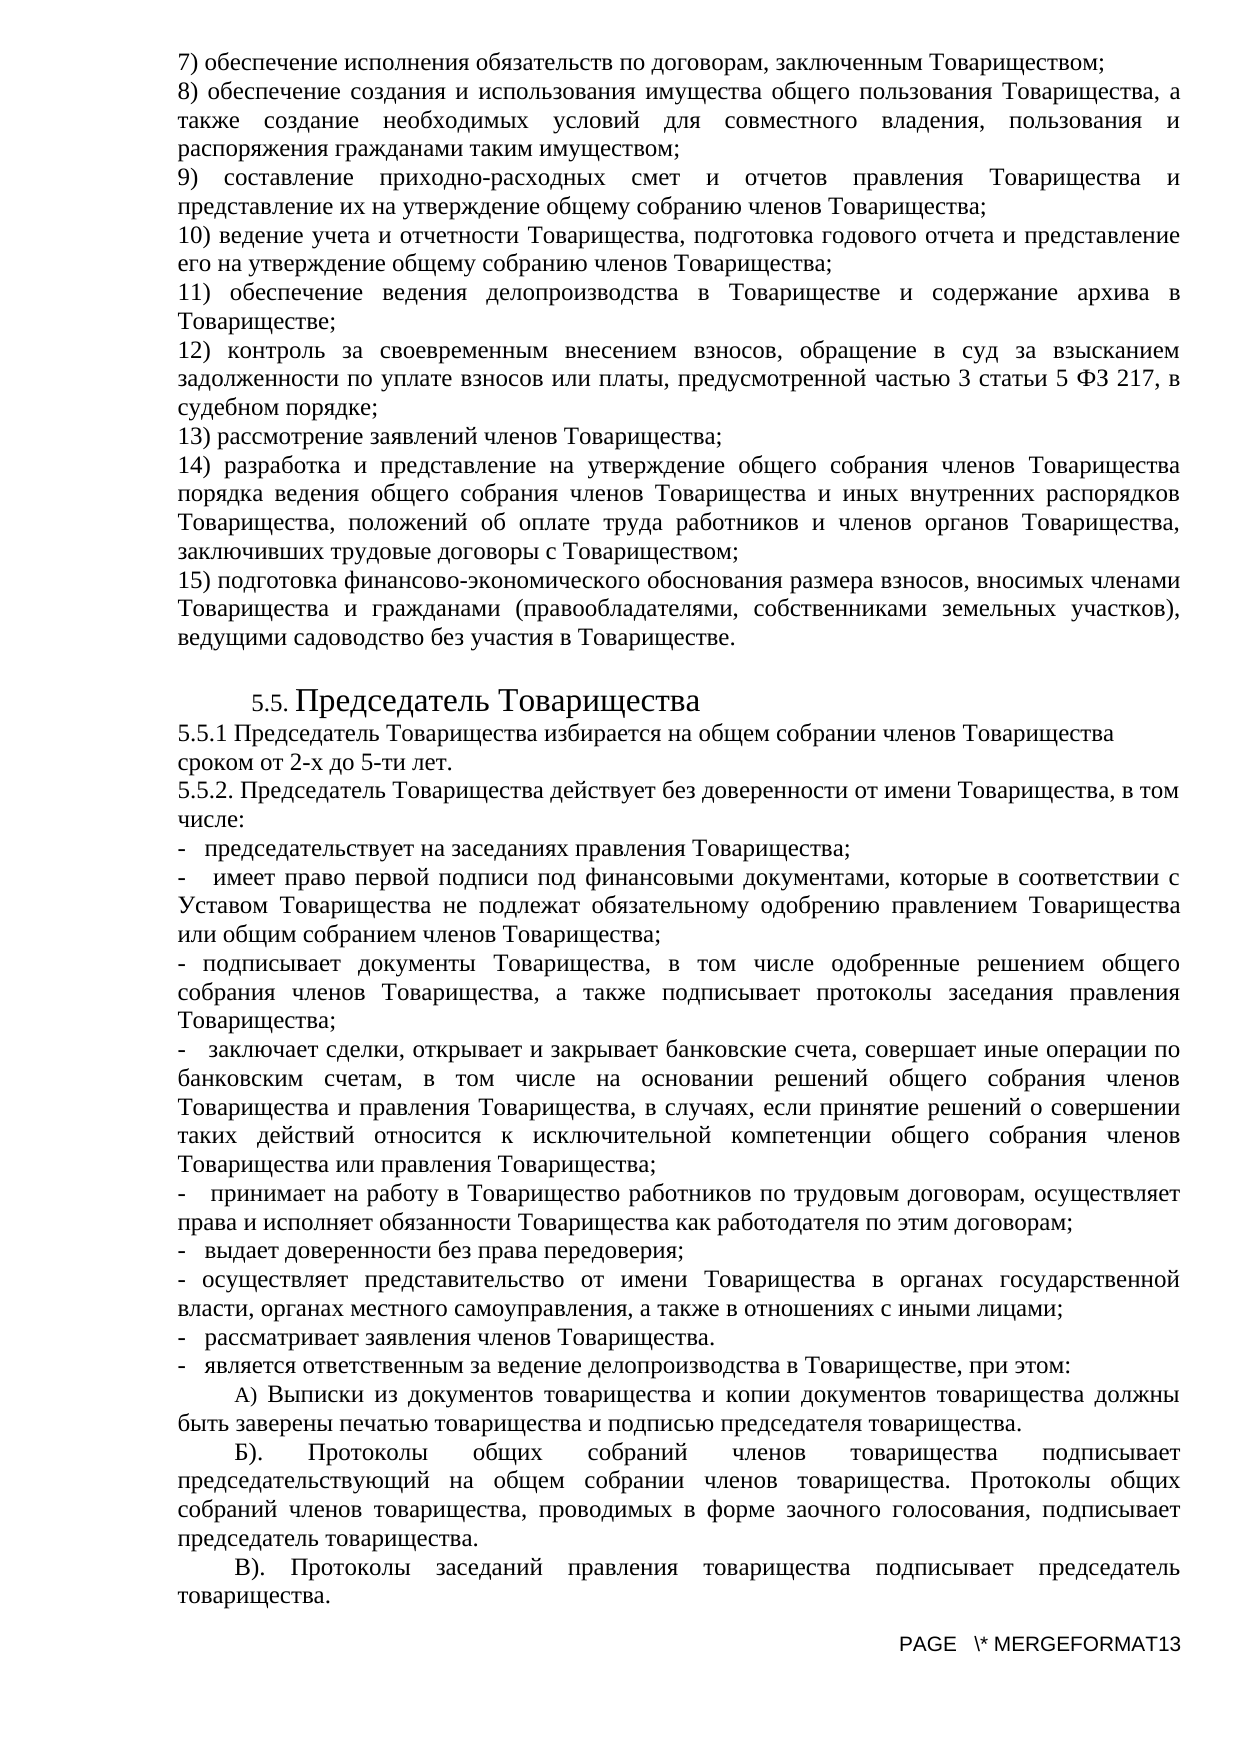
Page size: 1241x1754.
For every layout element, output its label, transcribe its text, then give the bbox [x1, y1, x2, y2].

text 8) обеспечение создания и использования имущества общего пользования Товарищества, а также создание необходимых условий для совместного владения, пользования и распоряжения гражданами таким имуществом; [177, 76, 1181, 162]
text 9) составление приходно-расходных смет и отчетов правления Товарищества и представление их на утверждение общему собранию членов Товарищества; [177, 162, 1181, 220]
text - осуществляет представительство от имени Товарищества в органах государственной власти, органах местного самоуправления, а также в отношениях с иными лицами; [177, 1264, 1181, 1322]
text - рассматривает заявления членов Товарищества. [177, 1322, 1181, 1351]
text 11) обеспечение ведения делопроизводства в Товариществе и содержание архива в Товариществе; [177, 277, 1181, 335]
text 15) подготовка финансово-экономического обоснования размера взносов, вносимых членами Товарищества и гражданами (правообладателями, собственниками земельных участков), ведущими садоводство без участия в Товариществе. [177, 565, 1181, 651]
text 5.5.2. Председатель Товарищества действует без доверенности от имени Товарищества, в том числе: [177, 776, 1181, 833]
text А) Выписки из документов товарищества и копии документов товарищества должны быть заверены печатью товарищества и подписью председателя товарищества. [177, 1379, 1181, 1437]
text - принимает на работу в Товарищество работников по трудовым договорам, осуществляет права и исполняет обязанности Товарищества как работодателя по этим договорам; [177, 1178, 1181, 1236]
text - председательствует на заседаниях правления Товарищества; [177, 833, 1181, 862]
text 5.5.1 Председатель Товарищества избирается на общем собрании членов Товарищества сроком от 2-х до 5-ти лет. [177, 718, 1181, 776]
text - заключает сделки, открывает и закрывает банковские счета, совершает иные операции по банковским счетам, в том числе на основании решений общего собрания членов Товарищества и правления Товарищества, в случаях, если принятие решений о совершении таких действий относится к исключительной компетенции общего собрания членов Товарищества или правления Товарищества; [177, 1034, 1181, 1178]
text 13) рассмотрение заявлений членов Товарищества; [177, 421, 1181, 450]
text 7) обеспечение исполнения обязательств по договорам, заключенным Товариществом; [177, 47, 1181, 76]
text - является ответственным за ведение делопроизводства в Товариществе, при этом: [177, 1351, 1181, 1379]
text - подписывает документы Товарищества, в том числе одобренные решением общего собрания членов Товарищества, а также подписывает протоколы заседания правления Товарищества; [177, 948, 1181, 1034]
text - имеет право первой подписи под финансовыми документами, которые в соответствии с Уставом Товарищества не подлежат обязательному одобрению правлением Товарищества или общим собранием членов Товарищества; [177, 862, 1181, 948]
text Б). Протоколы общих собраний членов товарищества подписывает председательствующий на общем собрании членов товарищества. Протоколы общих собраний членов товарищества, проводимых в форме заочного голосования, подписывает председатель товарищества. [177, 1437, 1181, 1552]
text В). Протоколы заседаний правления товарищества подписывает председатель товарищества. [177, 1552, 1181, 1609]
text 14) разработка и представление на утверждение общего собрания членов Товарищества порядка ведения общего собрания членов Товарищества и иных внутренних распорядков Товарищества, положений об оплате труда работников и членов органов Товарищества, заключивших трудовые договоры с Товариществом; [177, 450, 1181, 565]
text 12) контроль за своевременным внесением взносов, обращение в суд за взысканием задолженности по уплате взносов или платы, предусмотренной частью 3 статьи 5 ФЗ 217, в судебном порядке; [177, 335, 1181, 421]
text 5.5. Председатель Товарищества [177, 680, 1181, 718]
text - выдает доверенности без права передоверия; [177, 1236, 1181, 1264]
text 10) ведение учета и отчетности Товарищества, подготовка годового отчета и представление его на утверждение общему собранию членов Товарищества; [177, 220, 1181, 277]
